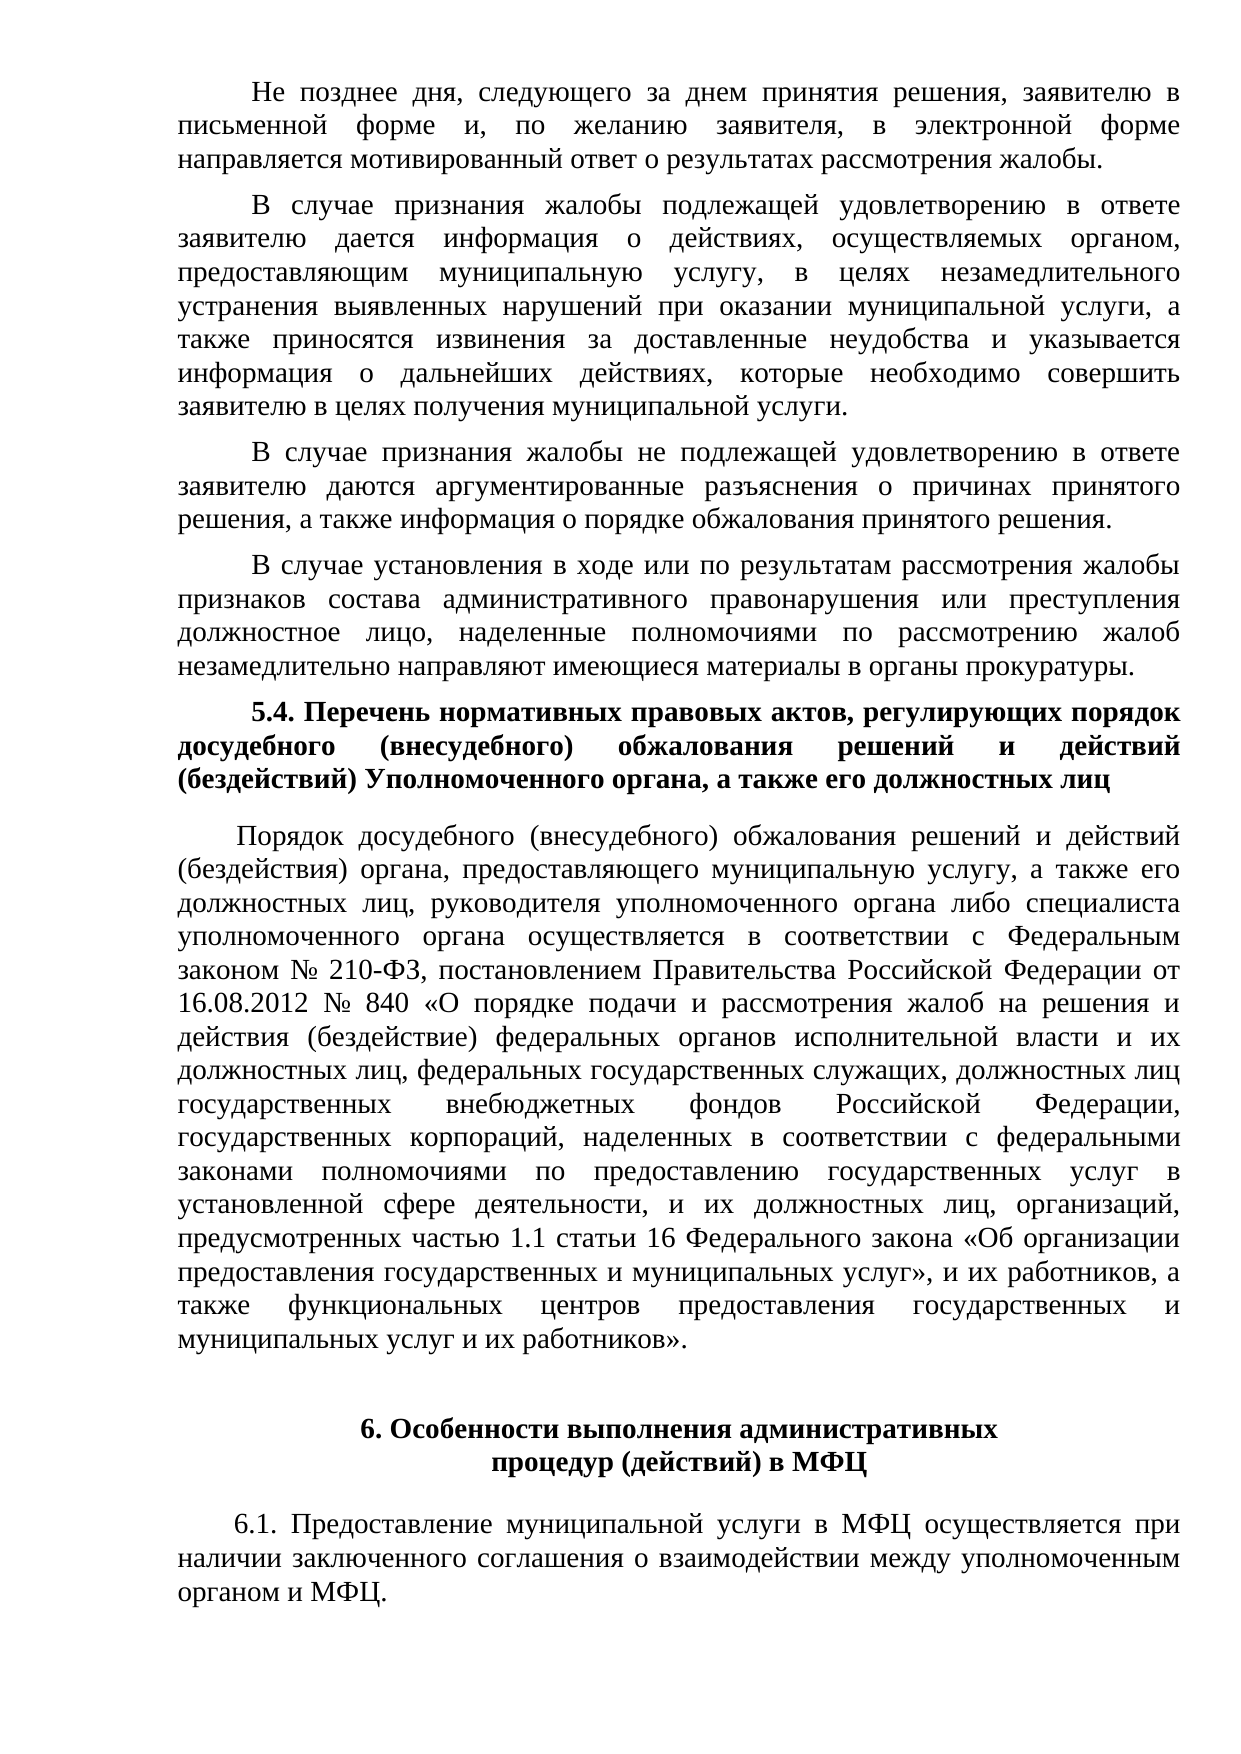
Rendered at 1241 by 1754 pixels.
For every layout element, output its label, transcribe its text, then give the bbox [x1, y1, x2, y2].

text 5.4. Перечень нормативных правовых актов, регулирующих порядок досудебного (внесудебного) обжалования решений и действий (бездействий) Уполномоченного органа, а также его должностных лиц [177, 694, 1181, 795]
text В случае признания жалобы подлежащей удовлетворению в ответе заявителю дается информация о действиях, осуществляемых органом, предоставляющим муниципальную услугу, в целях незамедлительного устранения выявленных нарушений при оказании муниципальной услуги, а также приносятся извинения за доставленные неудобства и указывается информация о дальнейших действиях, которые необходимо совершить заявителю в целях получения муниципальной услуги. [177, 187, 1181, 422]
text 6.1. Предоставление муниципальной услуги в МФЦ осуществляется при наличии заключенного соглашения о взаимодействии между уполномоченным органом и МФЦ. [177, 1507, 1181, 1607]
text В случае признания жалобы не подлежащей удовлетворению в ответе заявителю даются аргументированные разъяснения о причинах принятого решения, а также информация о порядке обжалования принятого решения. [177, 434, 1181, 535]
text Порядок досудебного (внесудебного) обжалования решений и действий (бездействия) органа, предоставляющего муниципальную услугу, а также его должностных лиц, руководителя уполномоченного органа либо специалиста уполномоченного органа осуществляется в соответствии с Федеральным законом № 210-ФЗ, постановлением Правительства Российской Федерации от 16.08.2012 № 840 «О порядке подачи и рассмотрения жалоб на решения и действия (бездействие) федеральных органов исполнительной власти и их должностных лиц, федеральных государственных служащих, должностных лиц государственных внебюджетных фондов Российской Федерации, государственных корпораций, наделенных в соответствии с федеральными законами полномочиями по предоставлению государственных услуг в установленной сфере деятельности, и их должностных лиц, организаций, предусмотренных частью 1.1 статьи 16 Федерального закона «Об организации предоставления государственных и муниципальных услуг», и их работников, а также функциональных центров предоставления государственных и муниципальных услуг и их работников». [177, 818, 1181, 1354]
title 6. Особенности выполнения административных [177, 1411, 1181, 1444]
text Не позднее дня, следующего за днем принятия решения, заявителю в письменной форме и, по желанию заявителя, в электронной форме направляется мотивированный ответ о результатах рассмотрения жалобы. [177, 74, 1181, 174]
text В случае установления в ходе или по результатам рассмотрения жалобы признаков состава административного правонарушения или преступления должностное лицо, наделенные полномочиями по рассмотрению жалоб незамедлительно направляют имеющиеся материалы в органы прокуратуры. [177, 547, 1181, 682]
title процедур (действий) в МФЦ [177, 1444, 1181, 1478]
